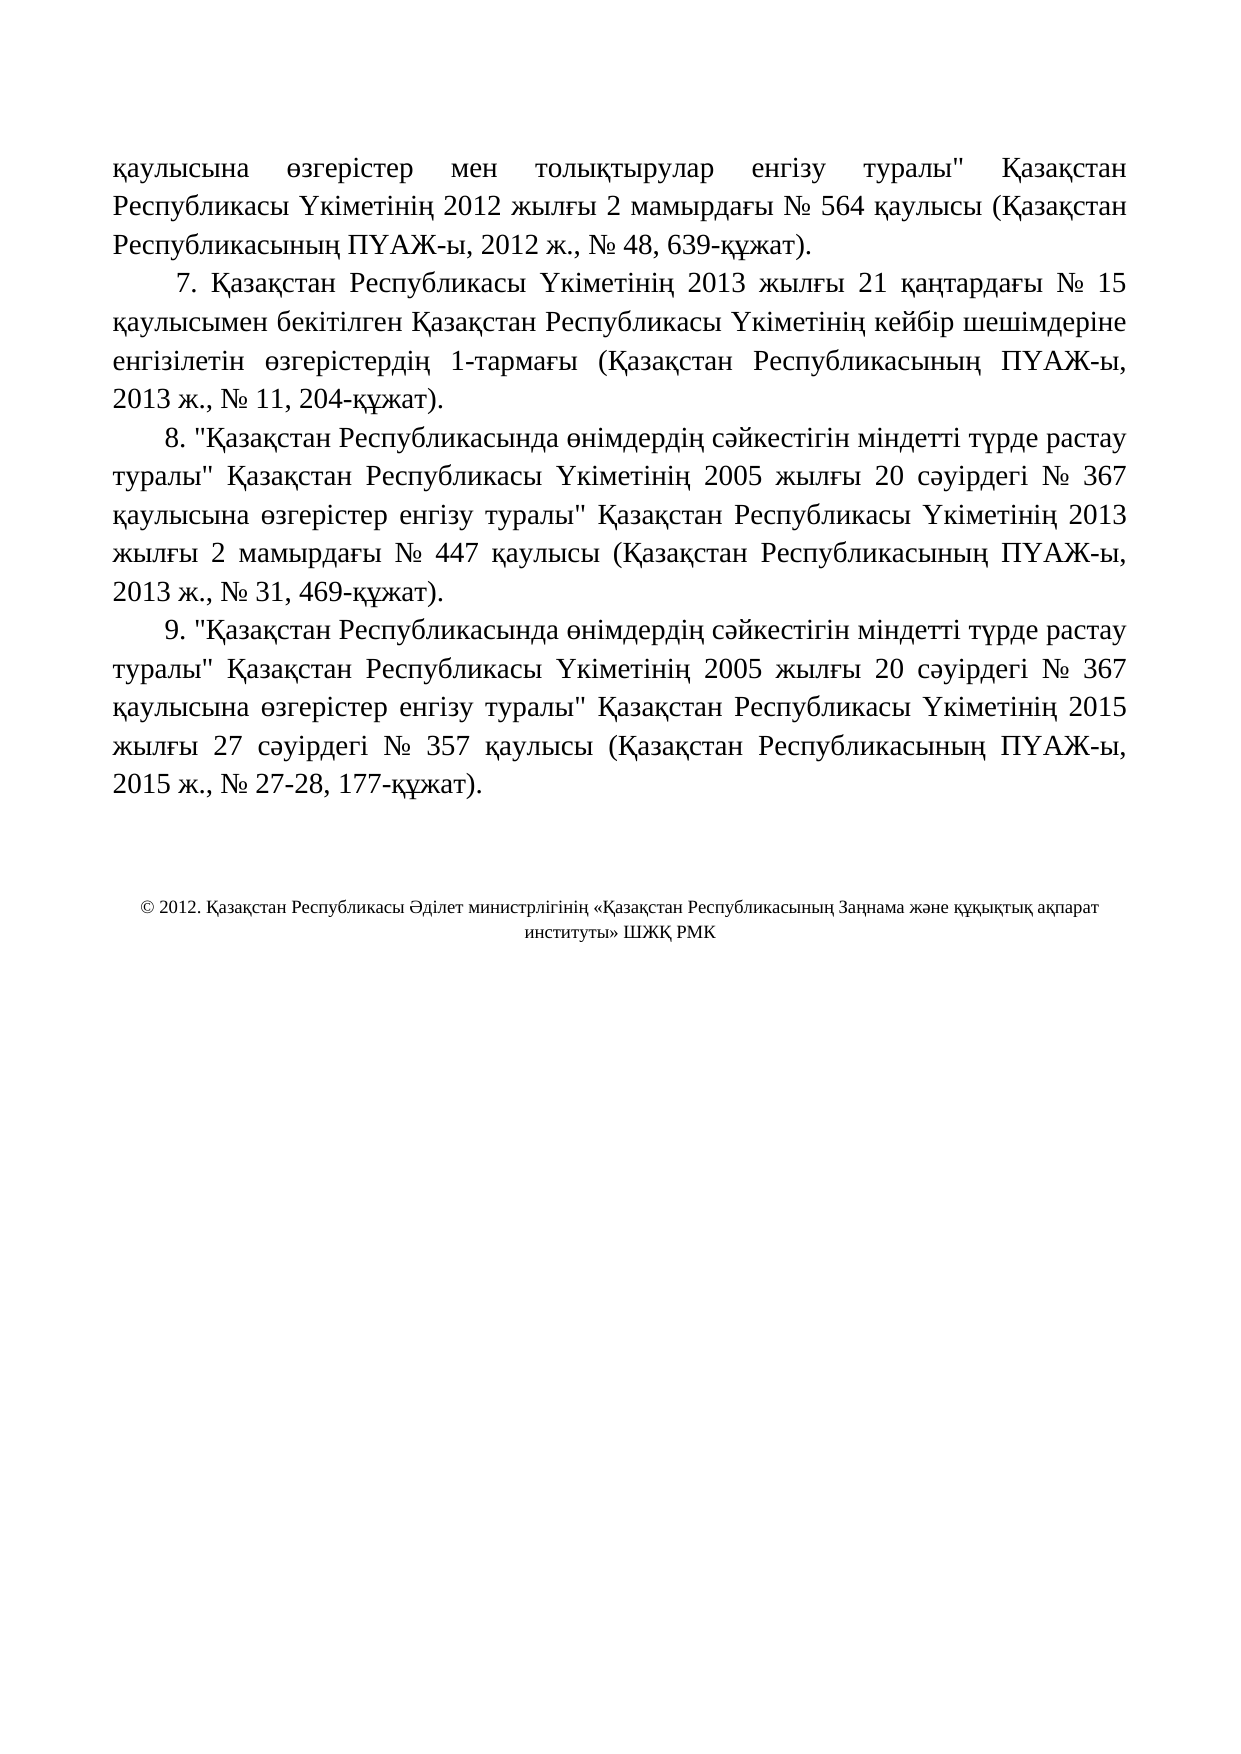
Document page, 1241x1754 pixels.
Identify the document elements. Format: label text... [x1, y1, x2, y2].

text © 2012. Қазақстан Республикасы Әділет министрлігінің «Қазақстан Республикасының Заңнама және құқықтық ақпарат институты» ШЖҚ РМК [112, 896, 1128, 942]
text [112, 150, 1128, 261]
text 9. "Қазақстан Республикасында өнімдердің сәйкестігін міндетті түрде растау туралы" Қазақстан Республикасы Үкіметінің 2005 жылғы 20 сәуірдегі № 367 қаулысына өзгерістер енгізу туралы" Қазақстан Республикасы Үкіметінің 2015 жылғы 27 сәуірдегі № 357 қаулысы (Қазақстан Республикасының ПҮАЖ-ы, 2015 ж., № 27-28, 177-құжат). [112, 612, 1128, 800]
text 7. Қазақстан Республикаcы Үкіметінің 2013 жылғы 21 қаңтардағы № 15 қаулысымен бекітілген Қазақстан Республикасы Үкіметінің кейбір шешімдеріне енгізілетін өзгерістердің 1-тармағы (Қазақстан Республикасының ПҮАЖ-ы, 2013 ж., № 11, 204-құжат). [112, 266, 1128, 415]
text 8. "Қазақстан Республикасында өнімдердің сәйкестігін міндетті түрде растау туралы" Қазақстан Республикасы Үкіметінің 2005 жылғы 20 сәуірдегі № 367 қаулысына өзгерістер енгізу туралы" Қазақстан Республикасы Үкіметінің 2013 жылғы 2 мамырдағы № 447 қаулысы (Қазақстан Республикасының ПҮАЖ-ы, 2013 ж., № 31, 469-құжат). [112, 420, 1128, 607]
